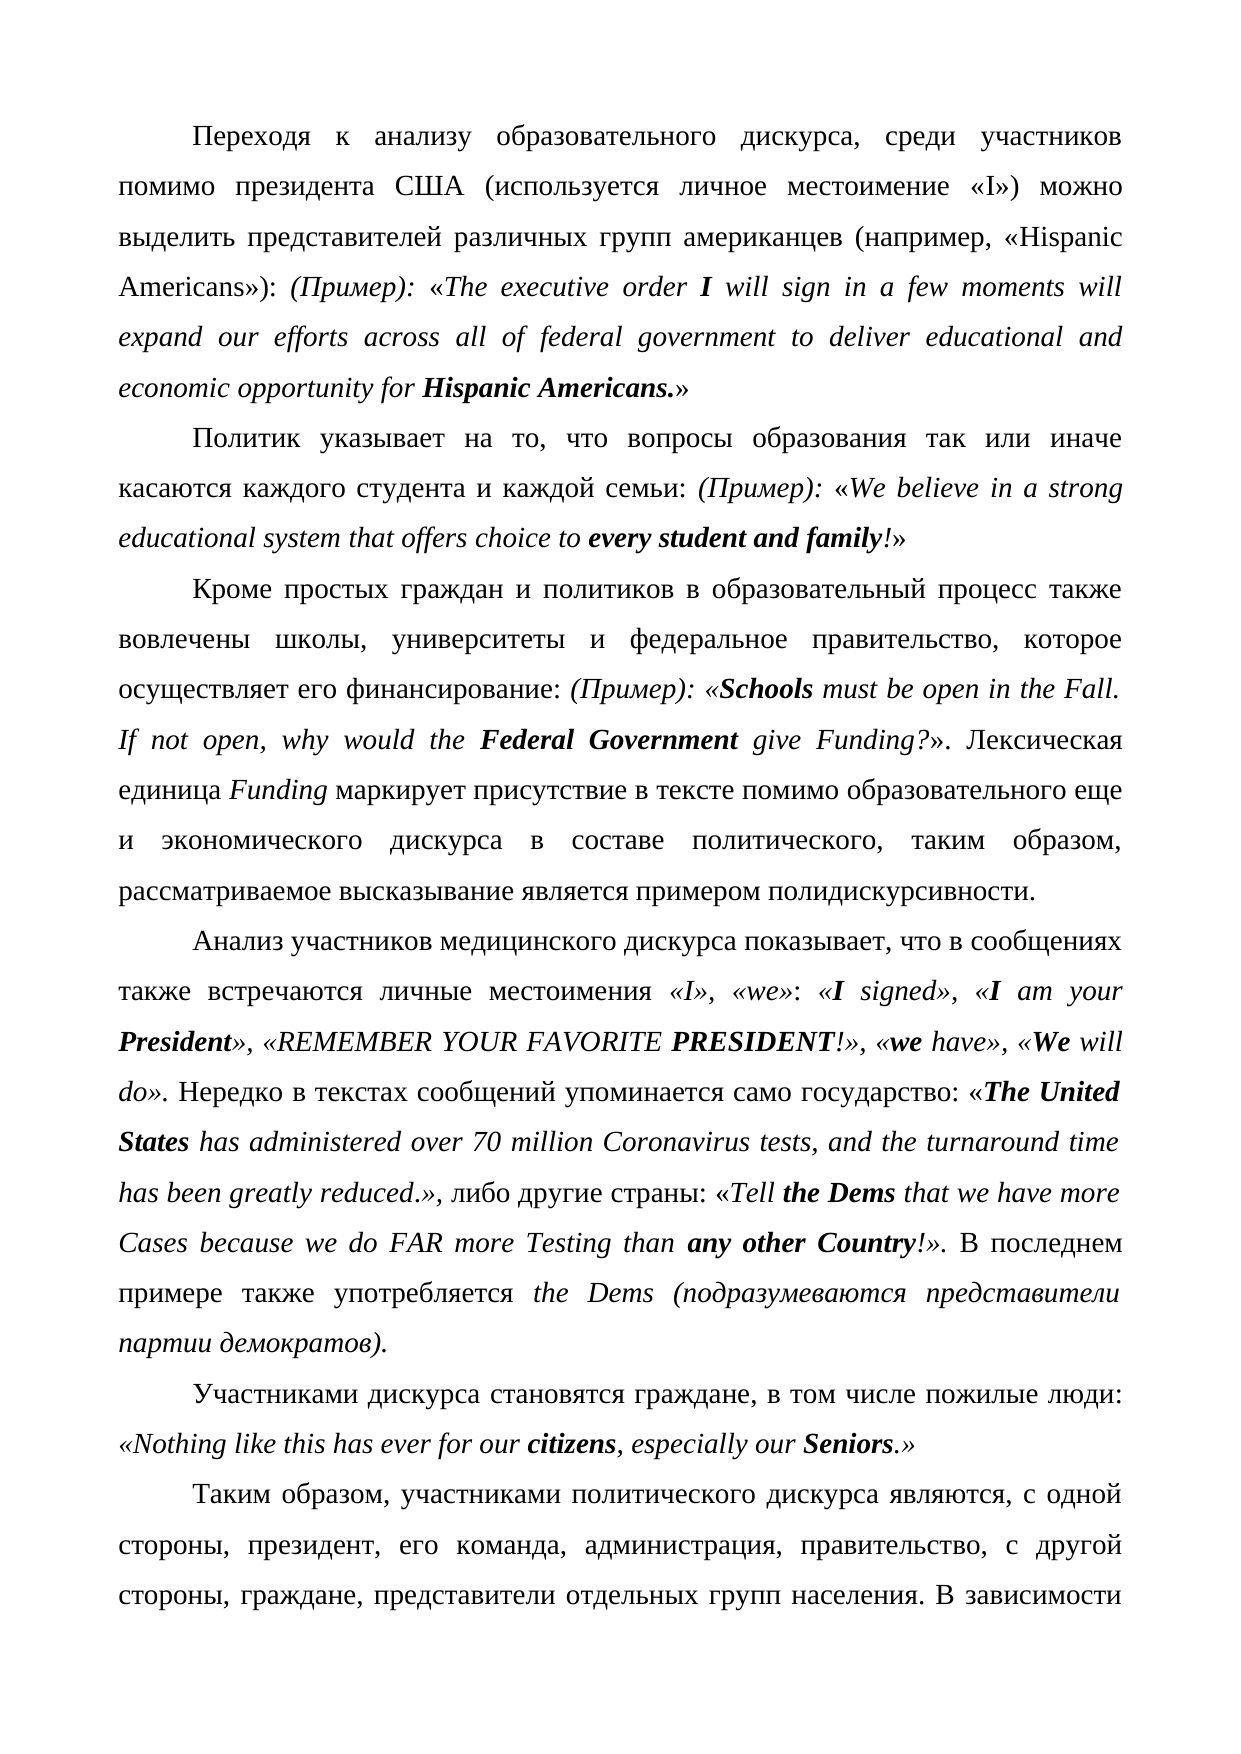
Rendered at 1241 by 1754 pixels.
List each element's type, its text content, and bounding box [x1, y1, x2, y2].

list Кроме простых граждан и политиков в образовательный процесс также вовлечены школы, университеты и федеральное правительство, которое осуществляет его финансирование: (Пример): «Schools must be open in the Fall. If not open, why would the Federal Government give Funding?». Лексическая единица Funding маркирует присутствие в тексте помимо образовательного еще и экономического дискурса в составе политического, таким образом, рассматриваемое высказывание является примером полидискурсивности. [118, 571, 1123, 906]
list Политик указывает на то, что вопросы образования так или иначе касаются каждого студента и каждой семьи: (Пример): «We believe in a strong educational system that offers choice to every student and family!» [118, 420, 1123, 554]
text Переходя к анализу образовательного дискурса, среди участников помимо президента США (используется личное местоимение «I») можно выделить представителей различных групп американцев (например, «Hispanic Americans»): (Пример): «The executive order I will sign in a few moments will expand our efforts across all of federal government to deliver educational and economic opportunity for Hispanic Americans.» [118, 118, 1123, 403]
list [118, 1477, 1123, 1611]
text Анализ участников медицинского дискурса показывает, что в сообщениях также встречаются личные местоимения «I», «we»: «I signed», «I am your President», «REMEMBER YOUR FAVORITE PRESIDENT!», «we have», «We will do». Нередко в текстах сообщений упоминается само государство: «The United States has administered over 70 million Coronavirus tests, and the turnaround time has been greatly reduced.», либо другие страны: «Tell the Dems that we have more Cases because we do FAR more Testing than any other Country!». В последнем примере также употребляется the Dems (подразумеваются представители партии демократов). [118, 923, 1123, 1359]
list Участниками дискурса становятся граждане, в том числе пожилые люди: «Nothing like this has ever for our citizens, especially our Seniors.» [118, 1376, 1123, 1460]
